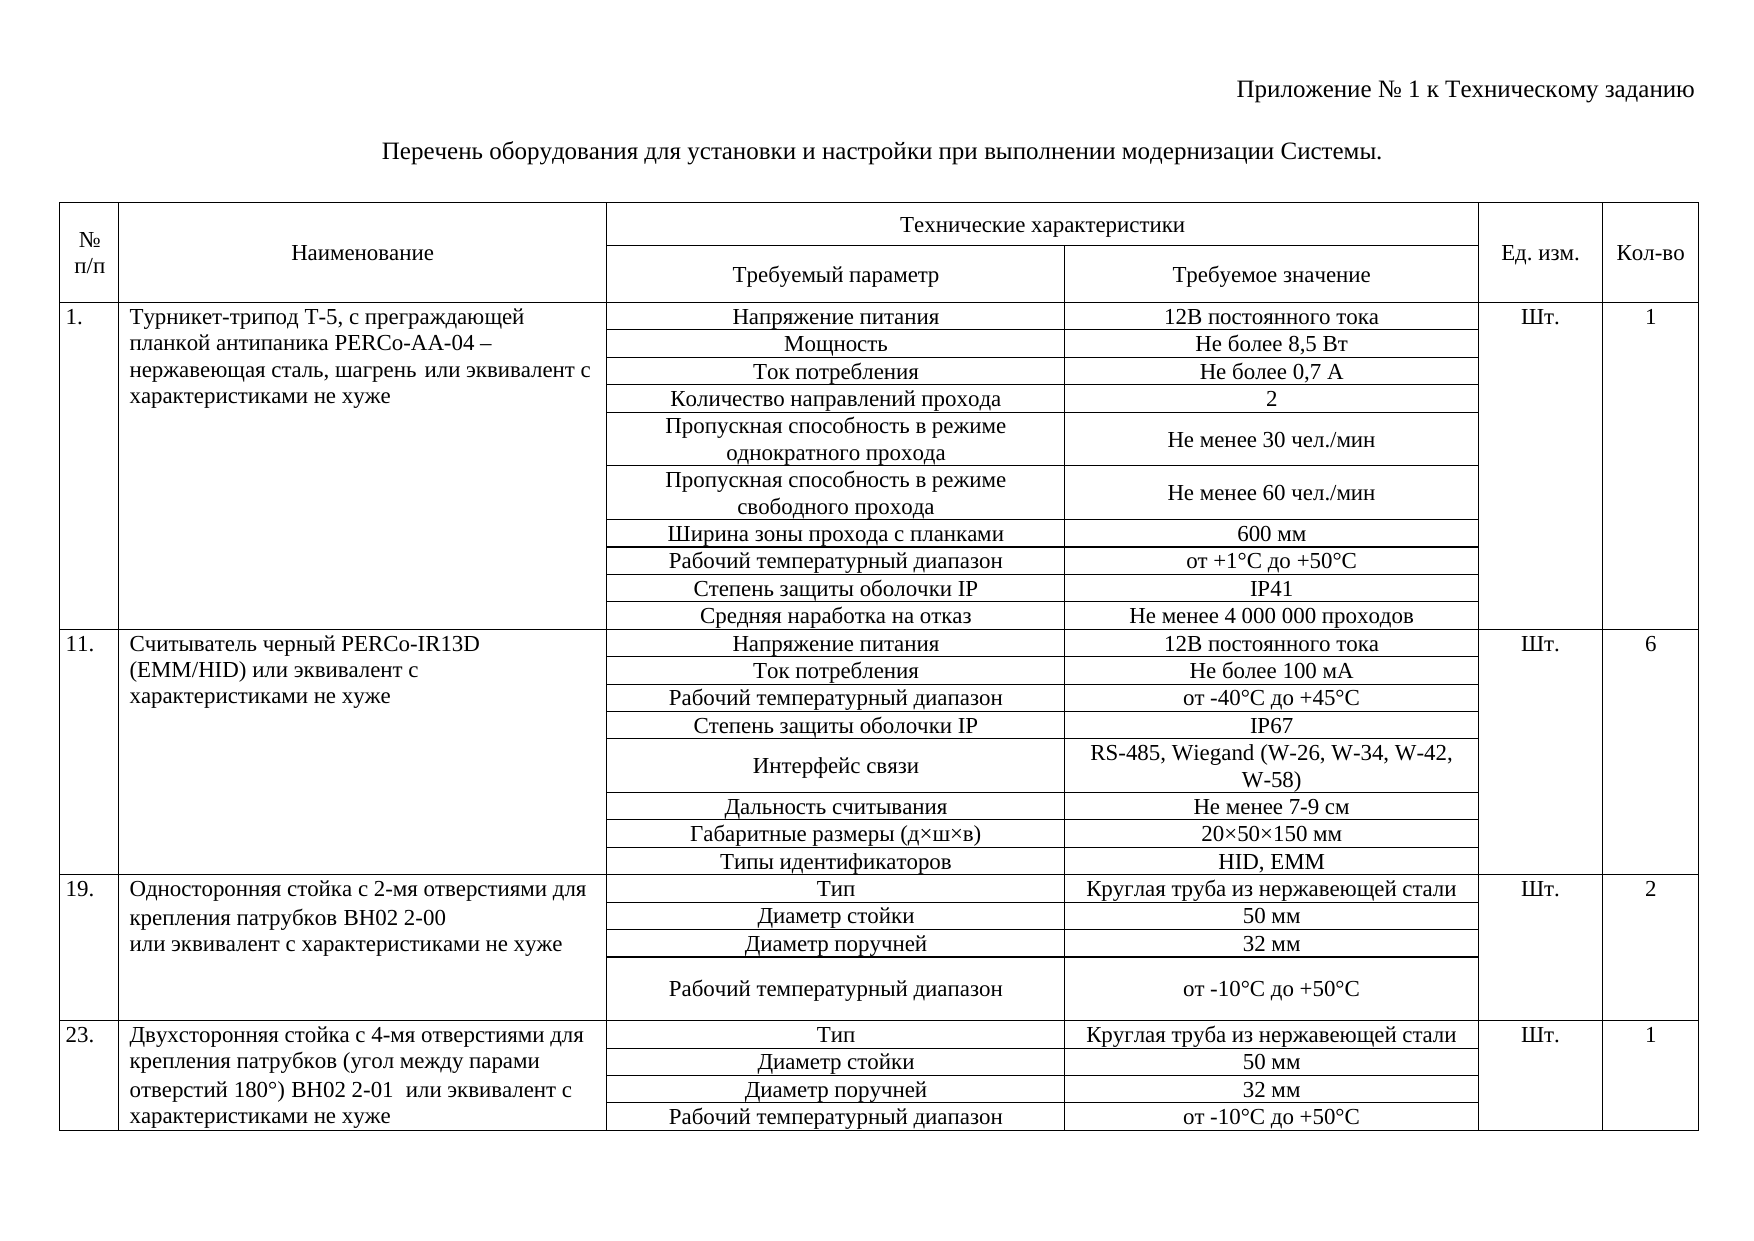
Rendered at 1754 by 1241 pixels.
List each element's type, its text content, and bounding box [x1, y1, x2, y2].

table_cell HID, EMM [1065, 848, 1478, 874]
table_cell 1 [1603, 1021, 1698, 1129]
table_cell Рабочий температурный диапазон [607, 958, 1064, 1020]
table_cell Не менее 60 чел./мин [1065, 466, 1478, 519]
table_cell 2 [1065, 385, 1478, 412]
table_cell Тип [607, 875, 1064, 902]
table_cell Не более 100 мА [1065, 657, 1478, 683]
table_cell Напряжение питания [607, 630, 1064, 656]
table_cell Пропускная способность в режиме однократного прохода [607, 413, 1064, 465]
table_cell 600 мм [1065, 520, 1478, 546]
table_cell 12В постоянного тока [1065, 303, 1478, 329]
table_cell Требуемое значение [1065, 246, 1478, 302]
table_cell Ток потребления [607, 657, 1064, 683]
table_cell 20×50×150 мм [1065, 820, 1478, 847]
table_cell от +1°C до +50°C [1065, 548, 1478, 574]
table_cell Дальность считывания [607, 793, 1064, 819]
table_cell 6 [1603, 630, 1698, 874]
table_header Ед. изм. [1479, 203, 1602, 302]
table_cell Шт. [1479, 875, 1602, 1020]
table_cell Не менее 7-9 см [1065, 793, 1478, 819]
table_cell 32 мм [1065, 930, 1478, 956]
table_cell Требуемый параметр [607, 246, 1064, 302]
table_cell Рабочий температурный диапазон [607, 685, 1064, 711]
table_cell Тип [607, 1021, 1064, 1047]
table_cell Напряжение питания [607, 303, 1064, 329]
table_cell Рабочий температурный диапазон [607, 548, 1064, 574]
table_cell Типы идентификаторов [607, 848, 1064, 874]
table_cell RS-485, Wiegand (W-26, W-34, W-42, W-58) [1065, 739, 1478, 792]
text Приложение № 1 к Техническому заданию [59, 74, 1695, 103]
table_cell Интерфейс связи [607, 739, 1064, 792]
table_cell 12В постоянного тока [1065, 630, 1478, 656]
table_cell от -10°C до +50°C [1065, 1103, 1478, 1129]
table_cell Ток потребления [607, 358, 1064, 384]
table_cell Мощность [607, 330, 1064, 357]
table_cell 50 мм [1065, 903, 1478, 929]
table_cell Не более 8,5 Вт [1065, 330, 1478, 357]
table_cell Диаметр стойки [607, 903, 1064, 929]
table_cell Считыватель черный PERCo-IR13D (EMM/HID) или эквивалент с характеристиками не хуже [119, 630, 606, 874]
table_cell Двухсторонняя стойка с 4-мя отверстиями для крепления патрубков (угол между парами отверстий 180°) BH02 2-01 или эквивалент с характеристиками не хуже [119, 1021, 606, 1129]
table_cell IP67 [1065, 712, 1478, 738]
table_cell Средняя наработка на отказ [607, 602, 1064, 629]
table_cell IP41 [1065, 575, 1478, 601]
table_cell 1 [1603, 303, 1698, 629]
table_cell Не менее 4 000 000 проходов [1065, 602, 1478, 629]
table_cell [60, 1021, 118, 1129]
table_cell Круглая труба из нержавеющей стали [1065, 1021, 1478, 1047]
table_cell от -40°C до +45°C [1065, 685, 1478, 711]
table_cell Диаметр стойки [607, 1049, 1064, 1075]
table_header Наименование [119, 203, 606, 302]
table_cell Рабочий температурный диапазон [607, 1103, 1064, 1129]
table_header Кол-во [1603, 203, 1698, 302]
table_cell Степень защиты оболочки IP [607, 712, 1064, 738]
table_cell 50 мм [1065, 1049, 1478, 1075]
table_cell [60, 303, 118, 629]
table_cell Шт. [1479, 630, 1602, 874]
table_header № п/п [60, 203, 118, 302]
table_cell 2 [1603, 875, 1698, 1020]
table_cell Не менее 30 чел./мин [1065, 413, 1478, 465]
table_cell 32 мм [1065, 1076, 1478, 1102]
table_cell Диаметр поручней [607, 930, 1064, 956]
table_cell Количество направлений прохода [607, 385, 1064, 412]
table_header Технические характеристики [607, 203, 1478, 245]
table_cell от -10°C до +50°C [1065, 958, 1478, 1020]
table_cell Турникет-трипод T-5, с преграждающей планкой антипаника PERCo-AA-04 – нержавеющая сталь, шагрень или эквивалент с характеристиками не хуже [119, 303, 606, 629]
table_cell Габаритные размеры (д×ш×в) [607, 820, 1064, 847]
table_cell Шт. [1479, 303, 1602, 629]
table_cell Круглая труба из нержавеющей стали [1065, 875, 1478, 902]
table_cell Степень защиты оболочки IP [607, 575, 1064, 601]
table_cell Односторонняя стойка с 2-мя отверстиями для крепления патрубков BH02 2-00 или эквивалент с характеристиками не хуже [119, 875, 606, 1020]
table_cell Пропускная способность в режиме свободного прохода [607, 466, 1064, 519]
table_cell Не более 0,7 А [1065, 358, 1478, 384]
text Перечень оборудования для установки и настройки при выполнении модернизации Системы. [69, 136, 1695, 165]
table_cell [60, 630, 118, 874]
table_cell Ширина зоны прохода с планками [607, 520, 1064, 546]
table_cell Диаметр поручней [607, 1076, 1064, 1102]
table_cell Шт. [1479, 1021, 1602, 1129]
table_cell [60, 875, 118, 1020]
